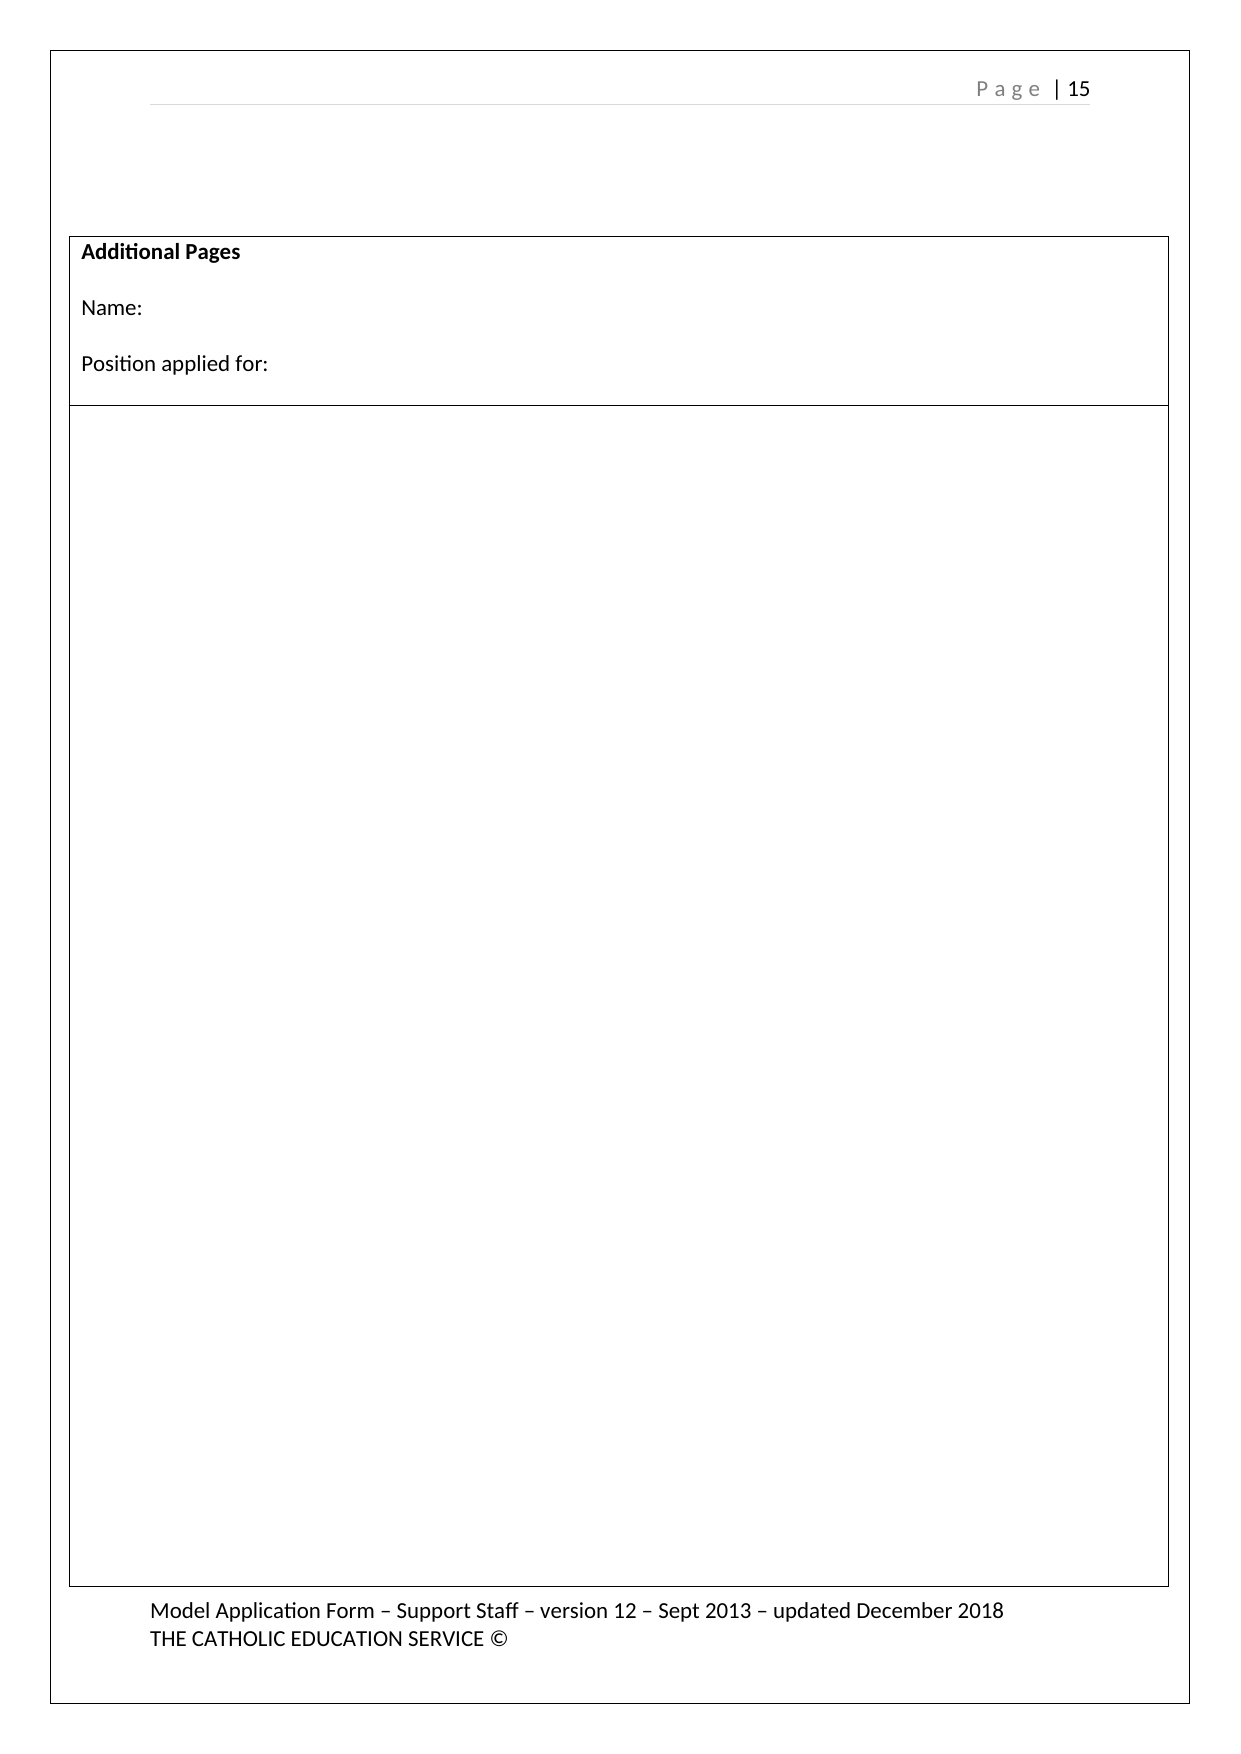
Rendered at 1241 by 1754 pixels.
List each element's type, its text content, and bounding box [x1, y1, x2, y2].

table_header Additional Pages Name: Position applied for: [70, 237, 1168, 405]
table_cell [70, 406, 1168, 1586]
